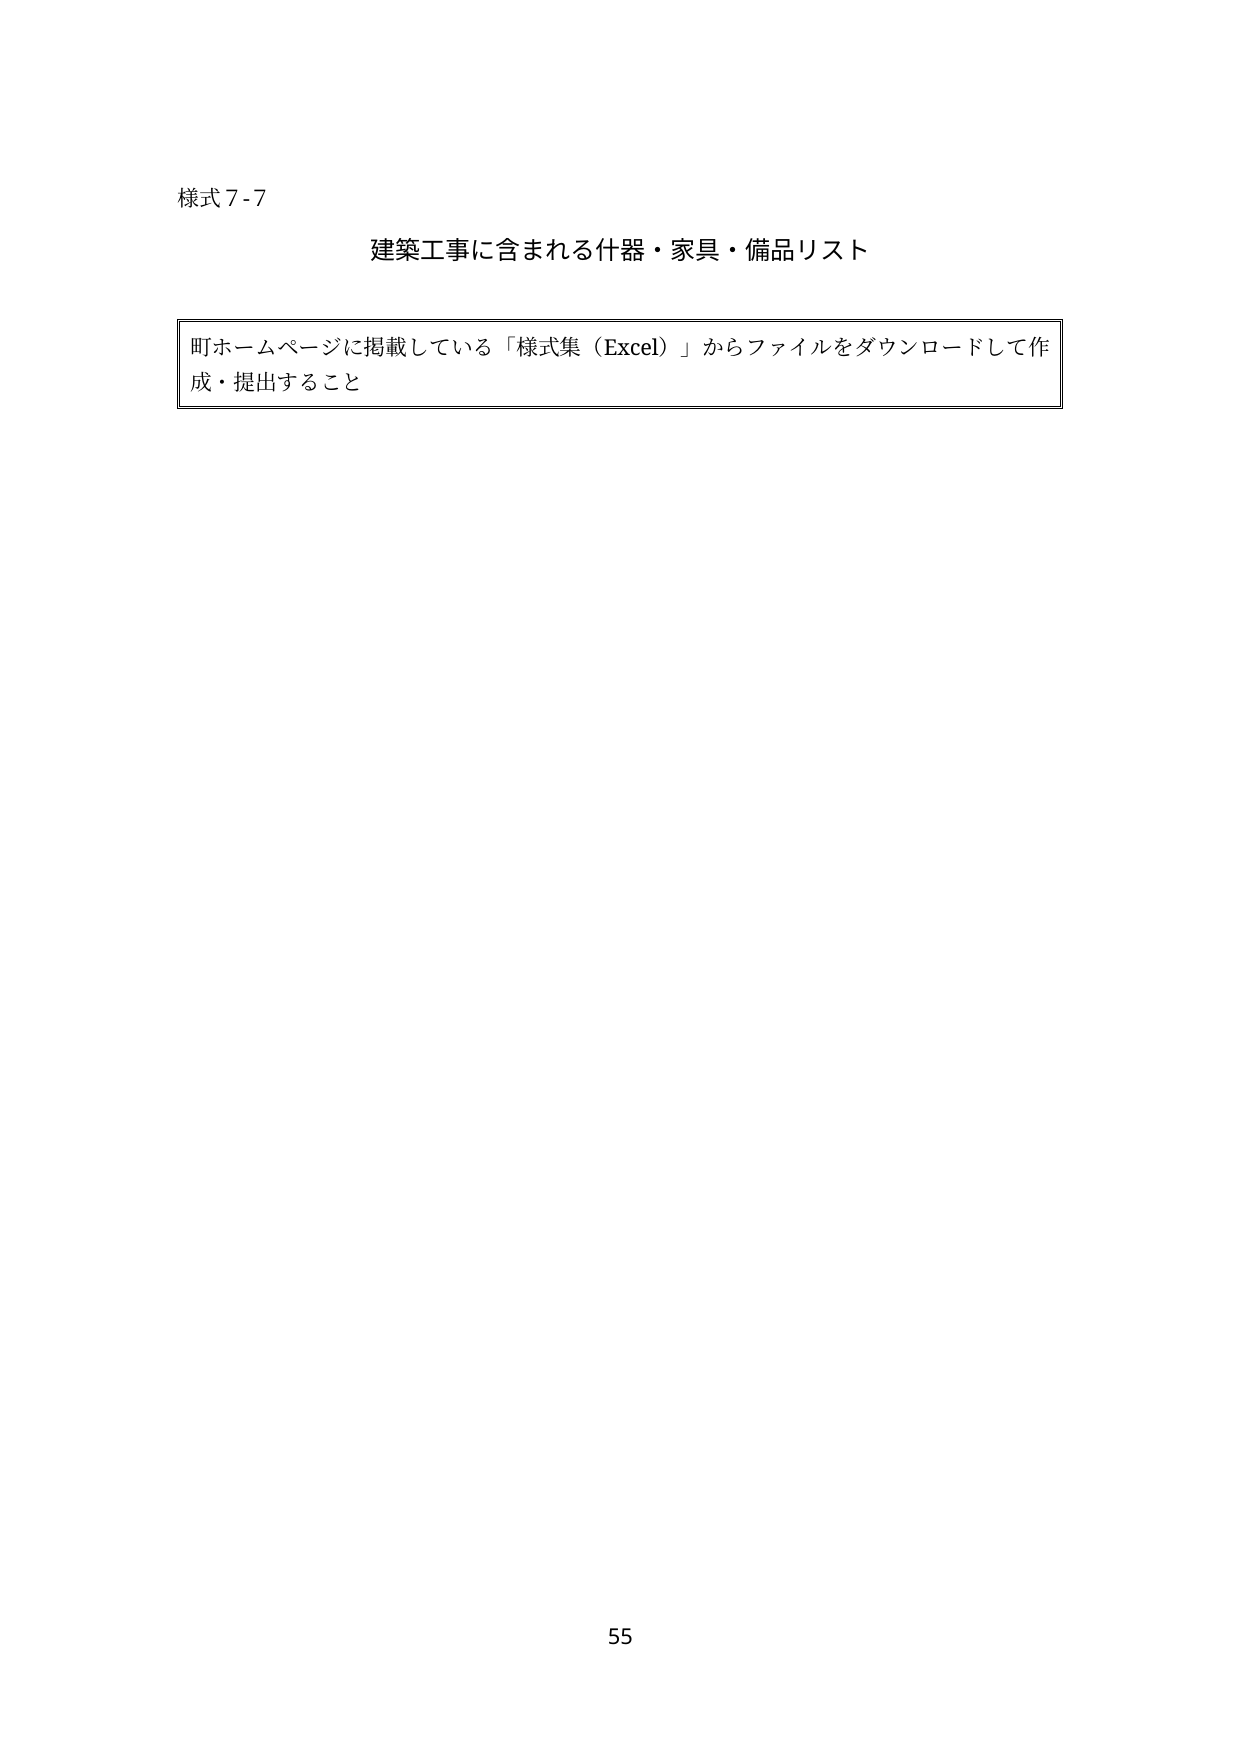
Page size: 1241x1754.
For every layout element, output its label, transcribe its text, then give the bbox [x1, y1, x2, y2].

text 様式７-７ [177, 179, 1063, 214]
text 建築工事に含まれる什器・家具・備品リスト [177, 214, 1063, 284]
table_header 町ホームページに掲載している「様式集（Excel）」からファイルをダウンロードして作成・提出すること [180, 322, 1060, 406]
